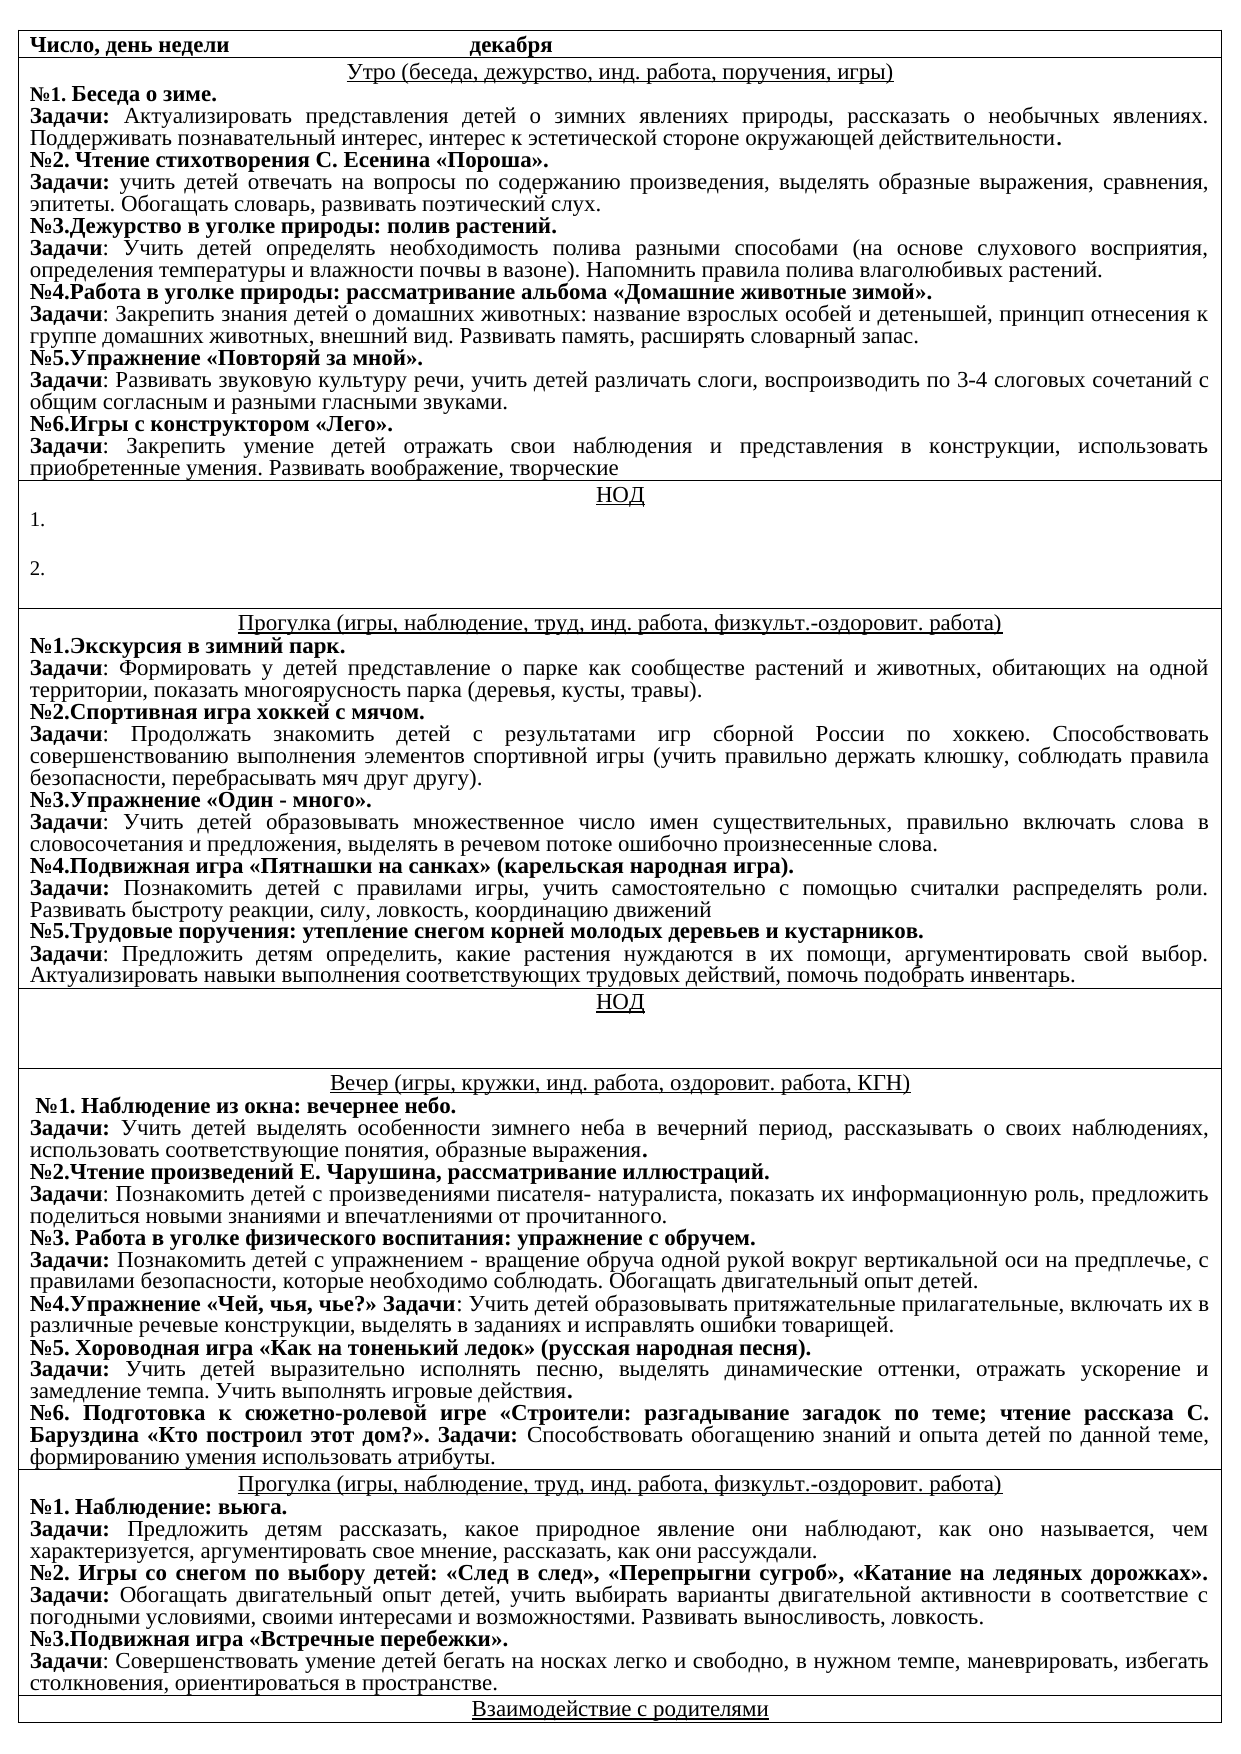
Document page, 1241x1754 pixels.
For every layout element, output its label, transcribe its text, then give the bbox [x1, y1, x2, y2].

table_cell Вечер (игры, кружки, инд. работа, оздоровит. работа, КГН) №1. Наблюдение из окна: вечернее небо. Задачи: Учить детей выделять особенности зимнего неба в вечерний период, рассказывать о своих наблюдениях, использовать соответствующие понятия, образные выражения. №2.Чтение произведений Е. Чарушина, рассматривание иллюстраций. Задачи: Познакомить детей с произведениями писателя- натуралиста, показать их информационную роль, предложить поделиться новыми знаниями и впечатлениями от прочитанного. №3. Работа в уголке физического воспитания: упражнение с обручем. Задачи: Познакомить детей с упражнением - вращение обруча одной рукой вокруг вертикальной оси на предплечье, с правилами безопасности, которые необходимо соблюдать. Обогащать двигательный опыт детей. №4.Упражнение «Чей, чья, чье?» Задачи: Учить детей образовывать притяжательные прилагательные, включать их в различные речевые конструкции, выделять в заданиях и исправлять ошибки товарищей. №5. Хороводная игра «Как на тоненький ледок» (русская народная песня). Задачи: Учить детей выразительно исполнять песню, выделять динамические оттенки, отражать ускорение и замедление темпа. Учить выполнять игровые действия. №6. Подготовка к сюжетно-ролевой игре «Строители: разгадывание загадок по теме; чтение рассказа С. Баруздина «Кто построил этот дом?». Задачи: Способствовать обогащению знаний и опыта детей по данной теме, формированию умения использовать атрибуты. [19, 1069, 1221, 1469]
table_cell Утро (беседа, дежурство, инд. работа, поручения, игры) №1. Беседа о зиме. Задачи: Актуализировать представления детей о зимних явлениях природы, рассказать о необычных явлениях. Поддерживать познавательный интерес, интерес к эстетической стороне окружающей действительности. №2. Чтение стихотворения С. Есенина «Пороша». Задачи: учить детей отвечать на вопросы по содержанию произведения, выделять образные выражения, сравнения, эпитеты. Обогащать словарь, развивать поэтический слух. №3.Дежурство в уголке природы: полив растений. Задачи: Учить детей определять необходимость полива разными способами (на основе слухового восприятия, определения температуры и влажности почвы в вазоне). Напомнить правила полива влаголюбивых растений. №4.Работа в уголке природы: рассматривание альбома «Домашние животные зимой». Задачи: Закрепить знания детей о домашних животных: название взрослых особей и детенышей, принцип отнесения к группе домашних животных, внешний вид. Развивать память, расширять словарный запас. №5.Упражнение «Повторяй за мной». Задачи: Развивать звуковую культуру речи, учить детей различать слоги, воспроизводить по 3-4 слоговых сочетаний с общим согласным и разными гласными звуками. №6.Игры с конструктором «Лего». Задачи: Закрепить умение детей отражать свои наблюдения и представления в конструкции, использовать приобретенные умения. Развивать воображение, творческие [19, 58, 1221, 480]
table_cell Прогулка (игры, наблюдение, труд, инд. работа, физкульт.-оздоровит. работа) №1. Наблюдение: вьюга. Задачи: Предложить детям рассказать, какое природное явление они наблюдают, как оно называется, чем характеризуется, аргументировать свое мнение, рассказать, как они рассуждали. №2. Игры со снегом по выбору детей: «След в след», «Перепрыгни сугроб», «Катание на ледяных дорожках». Задачи: Обогащать двигательный опыт детей, учить выбирать варианты двигательной активности в соответствие с погодными условиями, своими интересами и возможностями. Развивать выносливость, ловкость. №3.Подвижная игра «Встречные перебежки». Задачи: Совершенствовать умение детей бегать на носках легко и свободно, в нужном темпе, маневрировать, избегать столкновения, ориентироваться в пространстве. [19, 1470, 1221, 1694]
table_cell Число, день недели декабря [19, 31, 1221, 57]
table_cell Прогулка (игры, наблюдение, труд, инд. работа, физкульт.-оздоровит. работа) №1.Экскурсия в зимний парк. Задачи: Формировать у детей представление о парке как сообществе растений и животных, обитающих на одной территории, показать многоярусность парка (деревья, кусты, травы). №2.Спортивная игра хоккей с мячом. Задачи: Продолжать знакомить детей с результатами игр сборной России по хоккею. Способствовать совершенствованию выполнения элементов спортивной игры (учить правильно держать клюшку, соблюдать правила безопасности, перебрасывать мяч друг другу). №3.Упражнение «Один - много». Задачи: Учить детей образовывать множественное число имен существительных, правильно включать слова в словосочетания и предложения, выделять в речевом потоке ошибочно произнесенные слова. №4.Подвижная игра «Пятнашки на санках» (карельская народная игра). Задачи: Познакомить детей с правилами игры, учить самостоятельно с помощью считалки распределять роли. Развивать быстроту реакции, силу, ловкость, координацию движений №5.Трудовые поручения: утепление снегом корней молодых деревьев и кустарников. Задачи: Предложить детям определить, какие растения нуждаются в их помощи, аргументировать свой выбор. Актуализировать навыки выполнения соответствующих трудовых действий, помочь подобрать инвентарь. [19, 609, 1221, 987]
table_cell Взаимодействие с родителями [19, 1696, 1221, 1722]
table_cell НОД 1. 2. [19, 481, 1221, 608]
table_cell НОД [19, 989, 1221, 1068]
